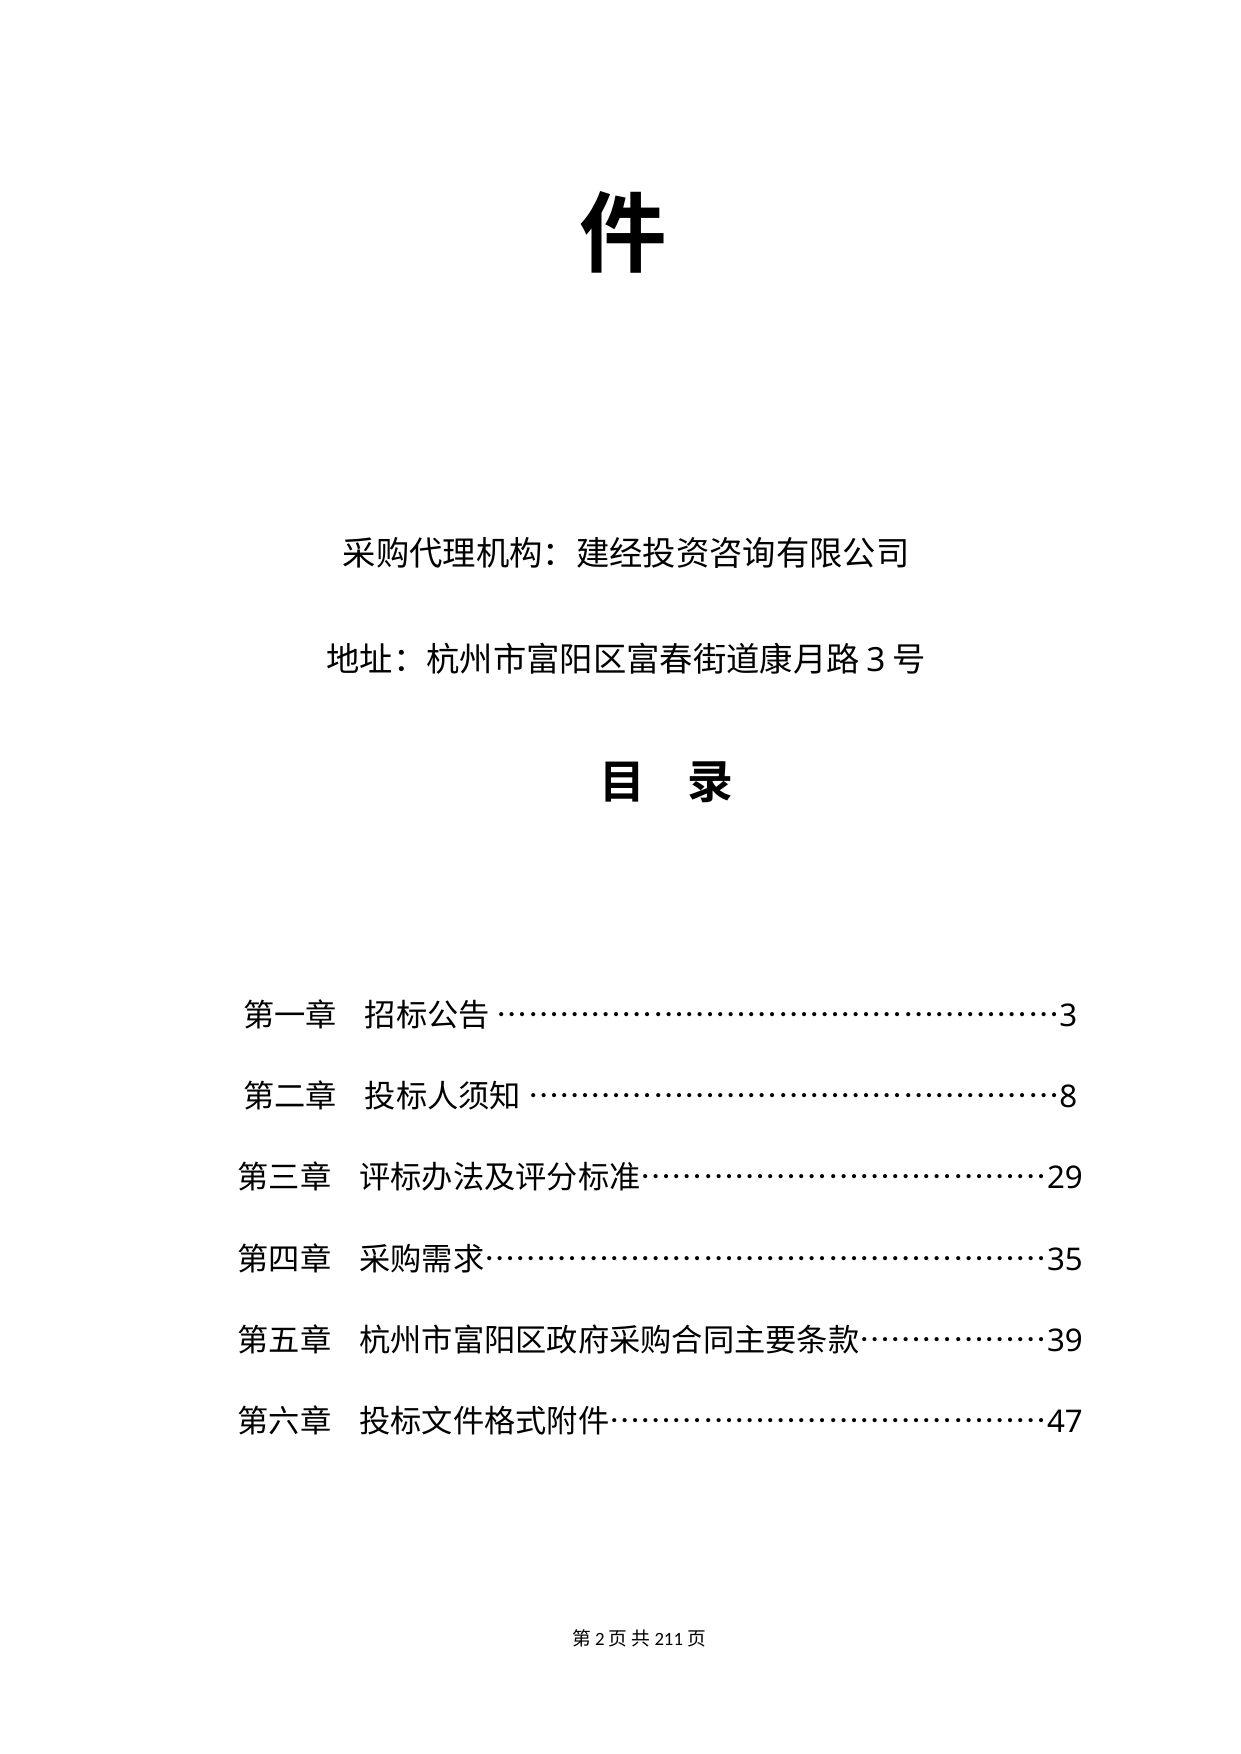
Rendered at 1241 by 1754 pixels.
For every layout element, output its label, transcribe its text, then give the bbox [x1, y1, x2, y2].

text 第二章 投标人须知 ……………………………………………8 [135, 1062, 1122, 1127]
text 第三章 评标办法及评分标准…………………………………29 [135, 1143, 1122, 1208]
text 目 录 [118, 729, 1122, 827]
text 第四章 采购需求………………………………………………35 [135, 1224, 1122, 1289]
text 地址：杭州市富阳区富春街道康月路3号 [118, 624, 1067, 689]
text 采购代理机构：建经投资咨询有限公司 [118, 519, 1067, 584]
text 第一章 招标公告 ………………………………………………3 [135, 980, 1122, 1045]
text 第六章 投标文件格式附件……………………………………47 [135, 1387, 1122, 1452]
text 第五章 杭州市富阳区政府采购合同主要条款………………39 [135, 1305, 1122, 1370]
text 件 [124, 162, 1122, 292]
